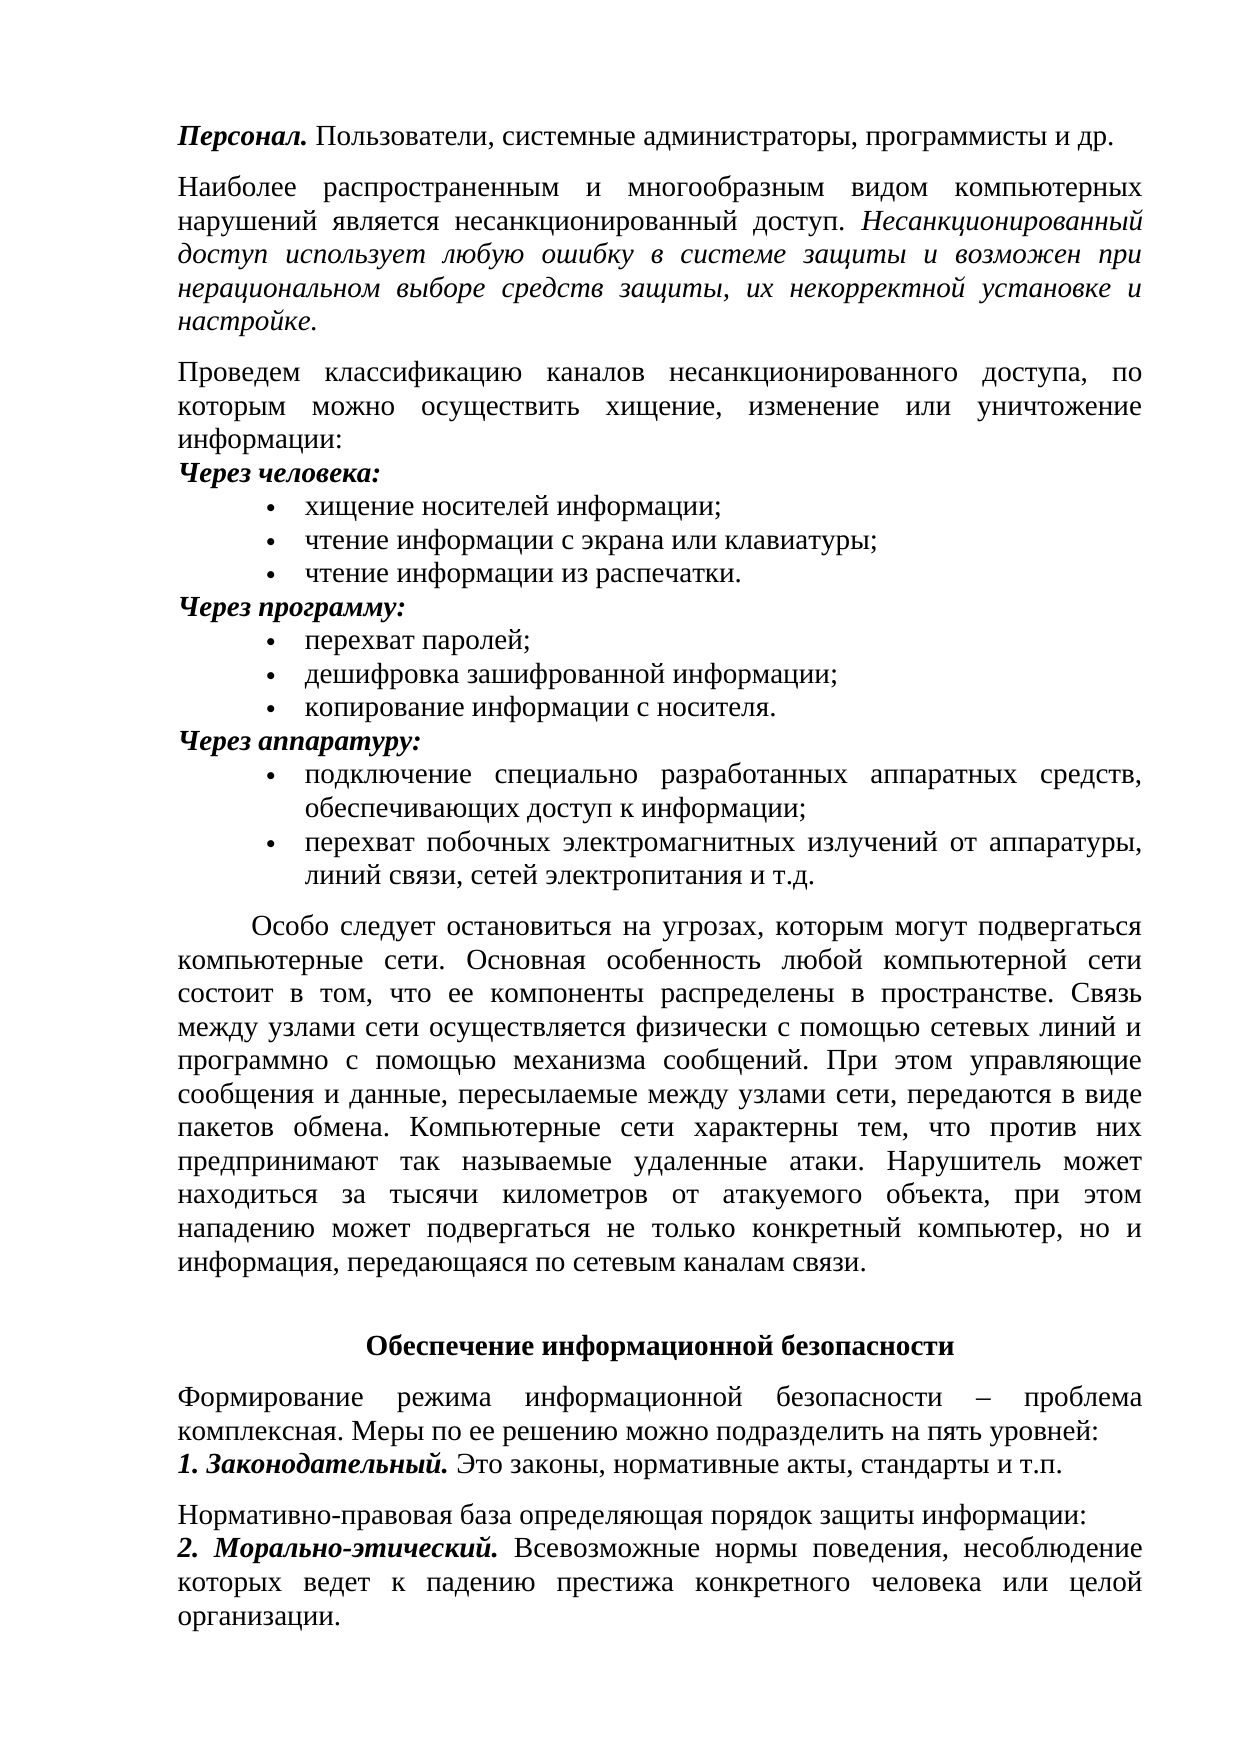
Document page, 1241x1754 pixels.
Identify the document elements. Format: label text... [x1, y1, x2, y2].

text Через человека: [177, 455, 1143, 488]
list перехват паролей; [267, 622, 1143, 656]
text 2. Морально-этический. Всевозможные нормы поведения, несоблюдение которых ведет к падению престижа конкретного человека или целой организации. [177, 1531, 1143, 1631]
text Проведем классификацию каналов несанкционированного доступа, по которым можно осуществить хищение, изменение или уничтожение информации: [177, 354, 1143, 455]
text Нормативно-правовая база определяющая порядок защиты информации: [177, 1497, 1143, 1531]
list подключение специально разработанных аппаратных средств, обеспечивающих доступ к информации; [267, 757, 1143, 824]
list перехват побочных электромагнитных излучений от аппаратуры, линий связи, сетей электропитания и т.д. [267, 824, 1143, 891]
list чтение информации с экрана или клавиатуры; [267, 522, 1143, 555]
list чтение информации из распечатки. [267, 555, 1143, 589]
text Наиболее распространенным и многообразным видом компьютерных нарушений является несанкционированный доступ. Несанкционированный доступ использует любую ошибку в системе защиты и возможен при нерациональном выборе средств защиты, их некорректной установке и настройке. [177, 169, 1143, 337]
text Через программу: [177, 589, 1143, 622]
text Персонал. Пользователи, системные администраторы, программисты и др. [177, 118, 1143, 152]
list хищение носителей информации; [267, 488, 1143, 522]
list копирование информации с носителя. [267, 689, 1143, 723]
text Обеспечение информационной безопасности [177, 1328, 1143, 1362]
text 1. Законодательный. Это законы, нормативные акты, стандарты и т.п. [177, 1446, 1143, 1480]
text Особо следует остановиться на угрозах, которым могут подвергаться компьютерные сети. Основная особенность любой компьютерной сети состоит в том, что ее компоненты распределены в пространстве. Связь между узлами сети осуществляется физически с помощью сетевых линий и программно с помощью механизма сообщений. При этом управляющие сообщения и данные, пересылаемые между узлами сети, передаются в виде пакетов обмена. Компьютерные сети характерны тем, что против них предпринимают так называемые удаленные атаки. Нарушитель может находиться за тысячи километров от атакуемого объекта, при этом нападению может подвергаться не только конкретный компьютер, но и информация, передающаяся по сетевым каналам связи. [177, 908, 1143, 1277]
text Через аппаратуру: [177, 723, 1143, 757]
text Формирование режима информационной безопасности – проблема комплексная. Меры по ее решению можно подразделить на пять уровней: [177, 1379, 1143, 1446]
list дешифровка зашифрованной информации; [267, 656, 1143, 689]
